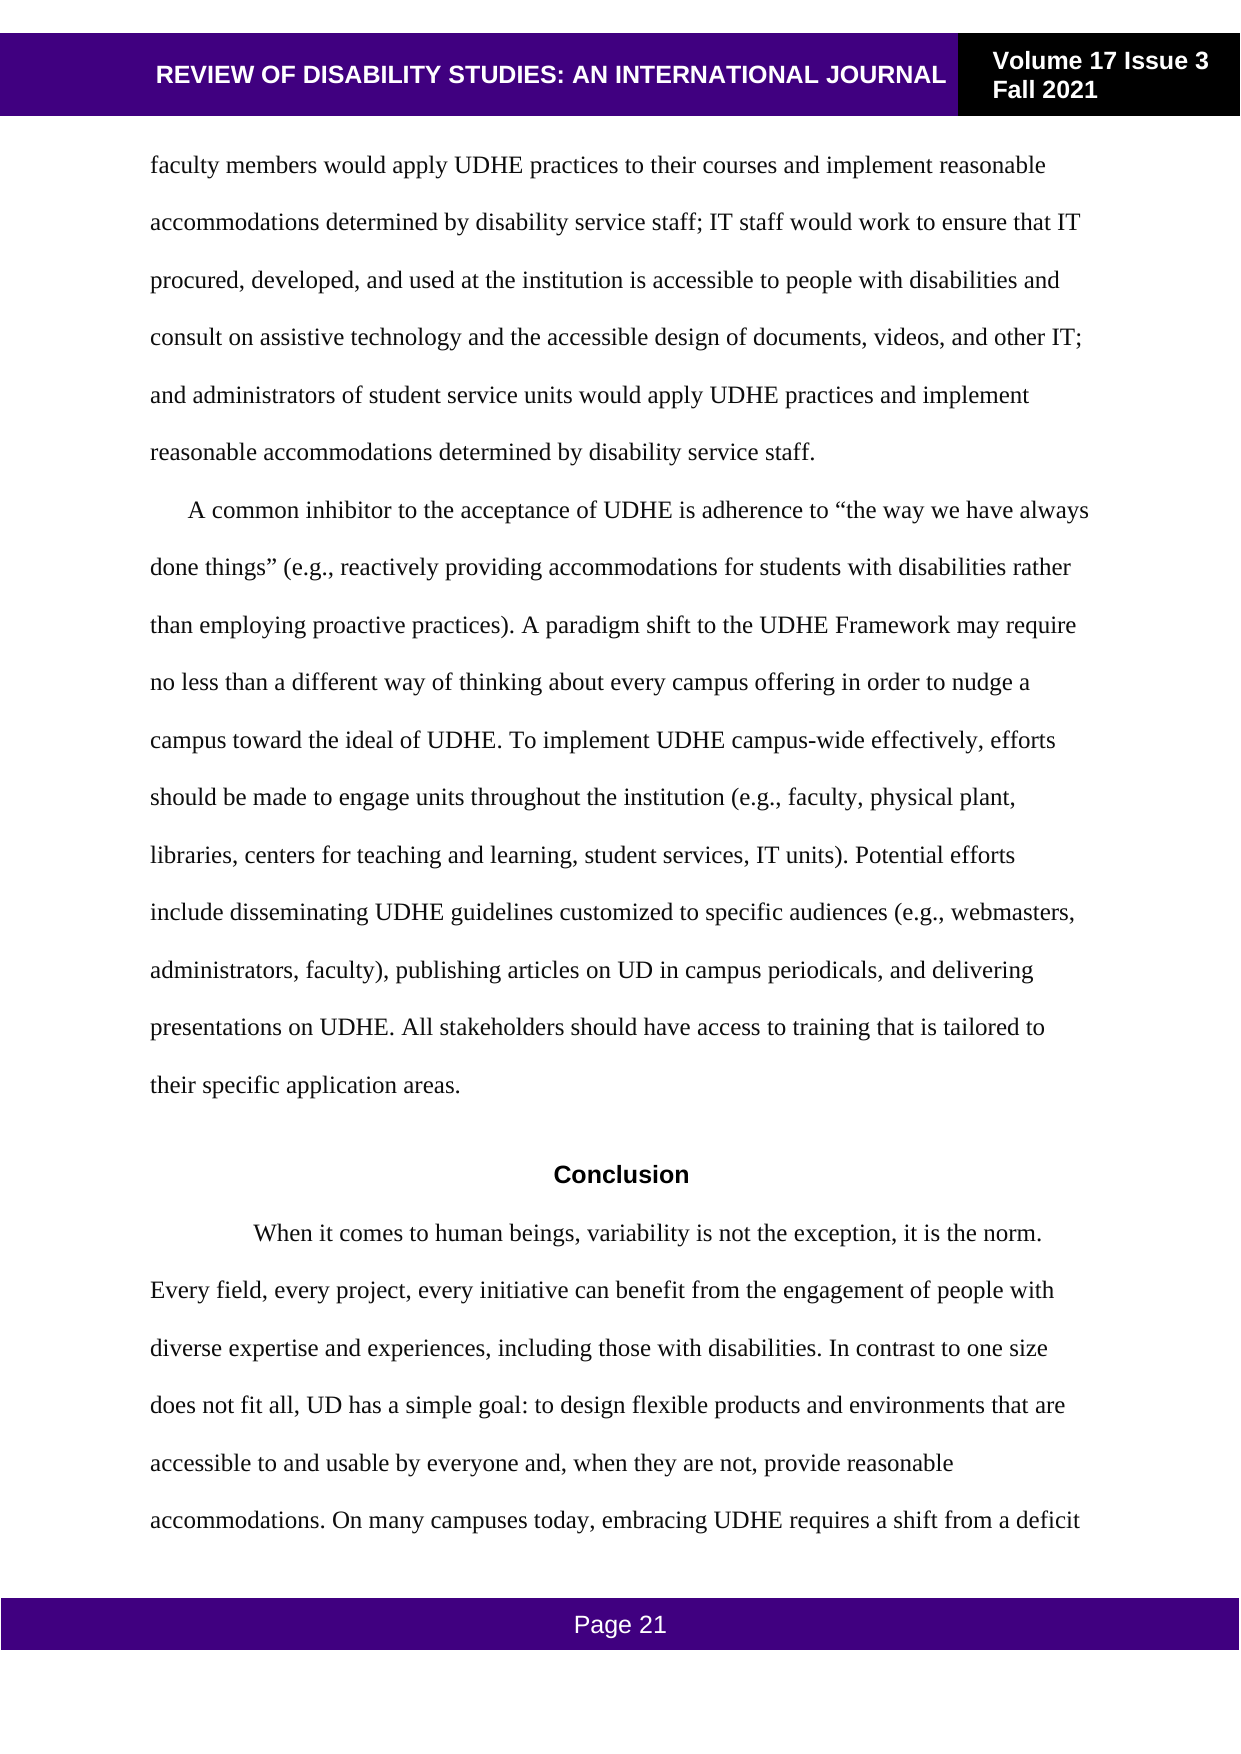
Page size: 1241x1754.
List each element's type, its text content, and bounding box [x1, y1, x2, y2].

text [150, 1218, 1090, 1534]
subtitle Conclusion [150, 1161, 1090, 1189]
text A common inhibitor to the acceptance of UDHE is adherence to “the way we have always done things” (e.g., reactively providing accommodations for students with disabilities rather than employing proactive practices). A paradigm shift to the UDHE Framework may require no less than a different way of thinking about every campus offering in order to nudge a campus toward the ideal of UDHE. To implement UDHE campus-wide effectively, efforts should be made to engage units throughout the institution (e.g., faculty, physical plant, libraries, centers for teaching and learning, student services, IT units). Potential efforts include disseminating UDHE guidelines customized to specific audiences (e.g., webmasters, administrators, faculty), publishing articles on UD in campus periodicals, and delivering presentations on UDHE. All stakeholders should have access to training that is tailored to their specific application areas. [150, 495, 1090, 1099]
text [150, 150, 1090, 466]
